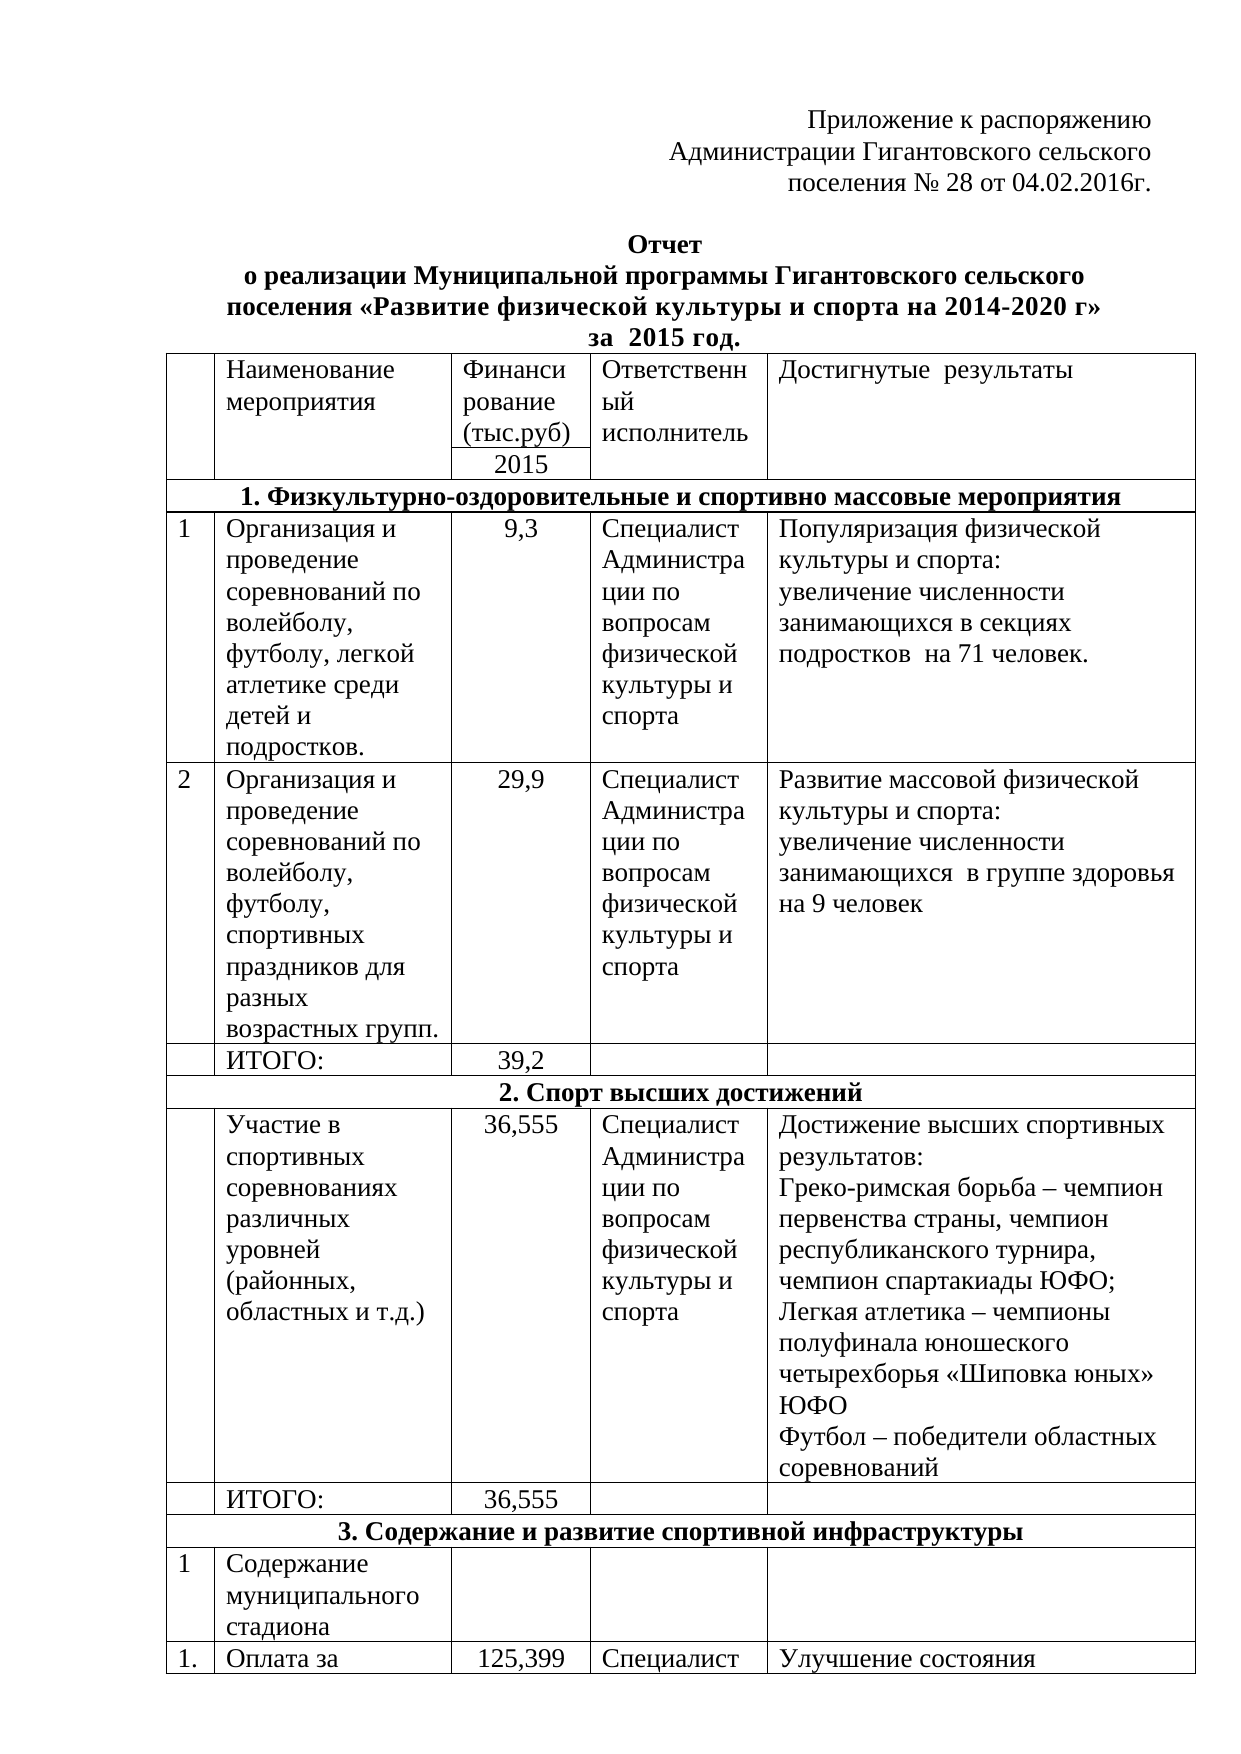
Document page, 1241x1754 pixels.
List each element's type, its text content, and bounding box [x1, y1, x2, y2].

table_cell 39,2 [452, 1044, 590, 1075]
table_cell ИТОГО: [215, 1483, 451, 1514]
table_cell [768, 1044, 1195, 1075]
table_cell 2 [167, 763, 214, 1043]
table_header Достигнутые результаты [768, 354, 1195, 479]
table_cell [591, 1548, 767, 1641]
table_cell [167, 1044, 214, 1075]
table_cell 2015 [452, 448, 590, 479]
table_cell 125,399 [452, 1642, 590, 1673]
text Приложение к распоряжению [177, 103, 1152, 134]
table_cell 2. Спорт высших достижений [167, 1076, 1195, 1107]
table_cell Организация и проведение соревнований по волейболу, футболу, спортивных праздников для разных возрастных групп. [215, 763, 451, 1043]
table_cell Популяризация физической культуры и спорта: увеличение численности занимающихся в секциях подростков на 71 человек. [768, 513, 1195, 762]
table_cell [215, 1642, 451, 1673]
table_cell Развитие массовой физической культуры и спорта: увеличение численности занимающихся в группе здоровья на 9 человек [768, 763, 1195, 1043]
table_cell 1. Физкультурно-оздоровительные и спортивно массовые мероприятия [167, 480, 1195, 511]
table_cell Участие в спортивных соревнованиях различных уровней (районных, областных и т.д.) [215, 1109, 451, 1482]
table_cell [167, 1483, 214, 1514]
table_cell Организация и проведение соревнований по волейболу, футболу, легкой атлетике среди детей и подростков. [215, 513, 451, 762]
table_cell [768, 1548, 1195, 1641]
text Администрации Гигантовского сельского [177, 134, 1152, 166]
table_cell [591, 1044, 767, 1075]
table_cell 1 [167, 513, 214, 762]
table_header Финансирование (тыс.руб) [452, 354, 590, 447]
table_header Ответственный исполнитель [591, 354, 767, 479]
table_header [167, 354, 214, 479]
table_cell [768, 1483, 1195, 1514]
text Отчет [177, 228, 1152, 259]
table_cell Достижение высших спортивных результатов: Греко-римская борьба – чемпион первенства страны, чемпион республиканского турнира, чемпион спартакиады ЮФО; Легкая атлетика – чемпионы полуфинала юношеского четырехборья «Шиповка юных» ЮФО Футбол – победители областных соревнований [768, 1109, 1195, 1482]
text поселения № 28 от 04.02.2016г. [177, 166, 1152, 197]
table_cell 9,3 [452, 513, 590, 762]
table_cell 3. Содержание и развитие спортивной инфраструктуры [167, 1515, 1195, 1547]
table_cell Содержание муниципального стадиона [215, 1548, 451, 1641]
table_cell 1 [167, 1548, 214, 1641]
text за 2015 год. [177, 321, 1152, 353]
table_cell 29,9 [452, 763, 590, 1043]
table_cell [452, 1548, 590, 1641]
table_cell Специалист Администрации по вопросам физической культуры и спорта [591, 513, 767, 762]
table_cell Специалист Администрации по вопросам физической культуры и спорта [591, 763, 767, 1043]
table_cell ИТОГО: [215, 1044, 451, 1075]
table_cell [591, 1109, 767, 1482]
table_cell [167, 1109, 214, 1482]
table_cell [591, 1483, 767, 1514]
text о реализации Муниципальной программы Гигантовского сельского поселения «Развитие физической культуры и спорта на 2014-2020 г» [177, 259, 1152, 321]
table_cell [768, 1642, 1195, 1673]
table_cell 1.1 [167, 1642, 214, 1673]
table_cell 36,555 [452, 1483, 590, 1514]
table_cell 36,555 [452, 1109, 590, 1482]
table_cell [591, 1642, 767, 1673]
table_header Наименование мероприятия [215, 354, 451, 479]
